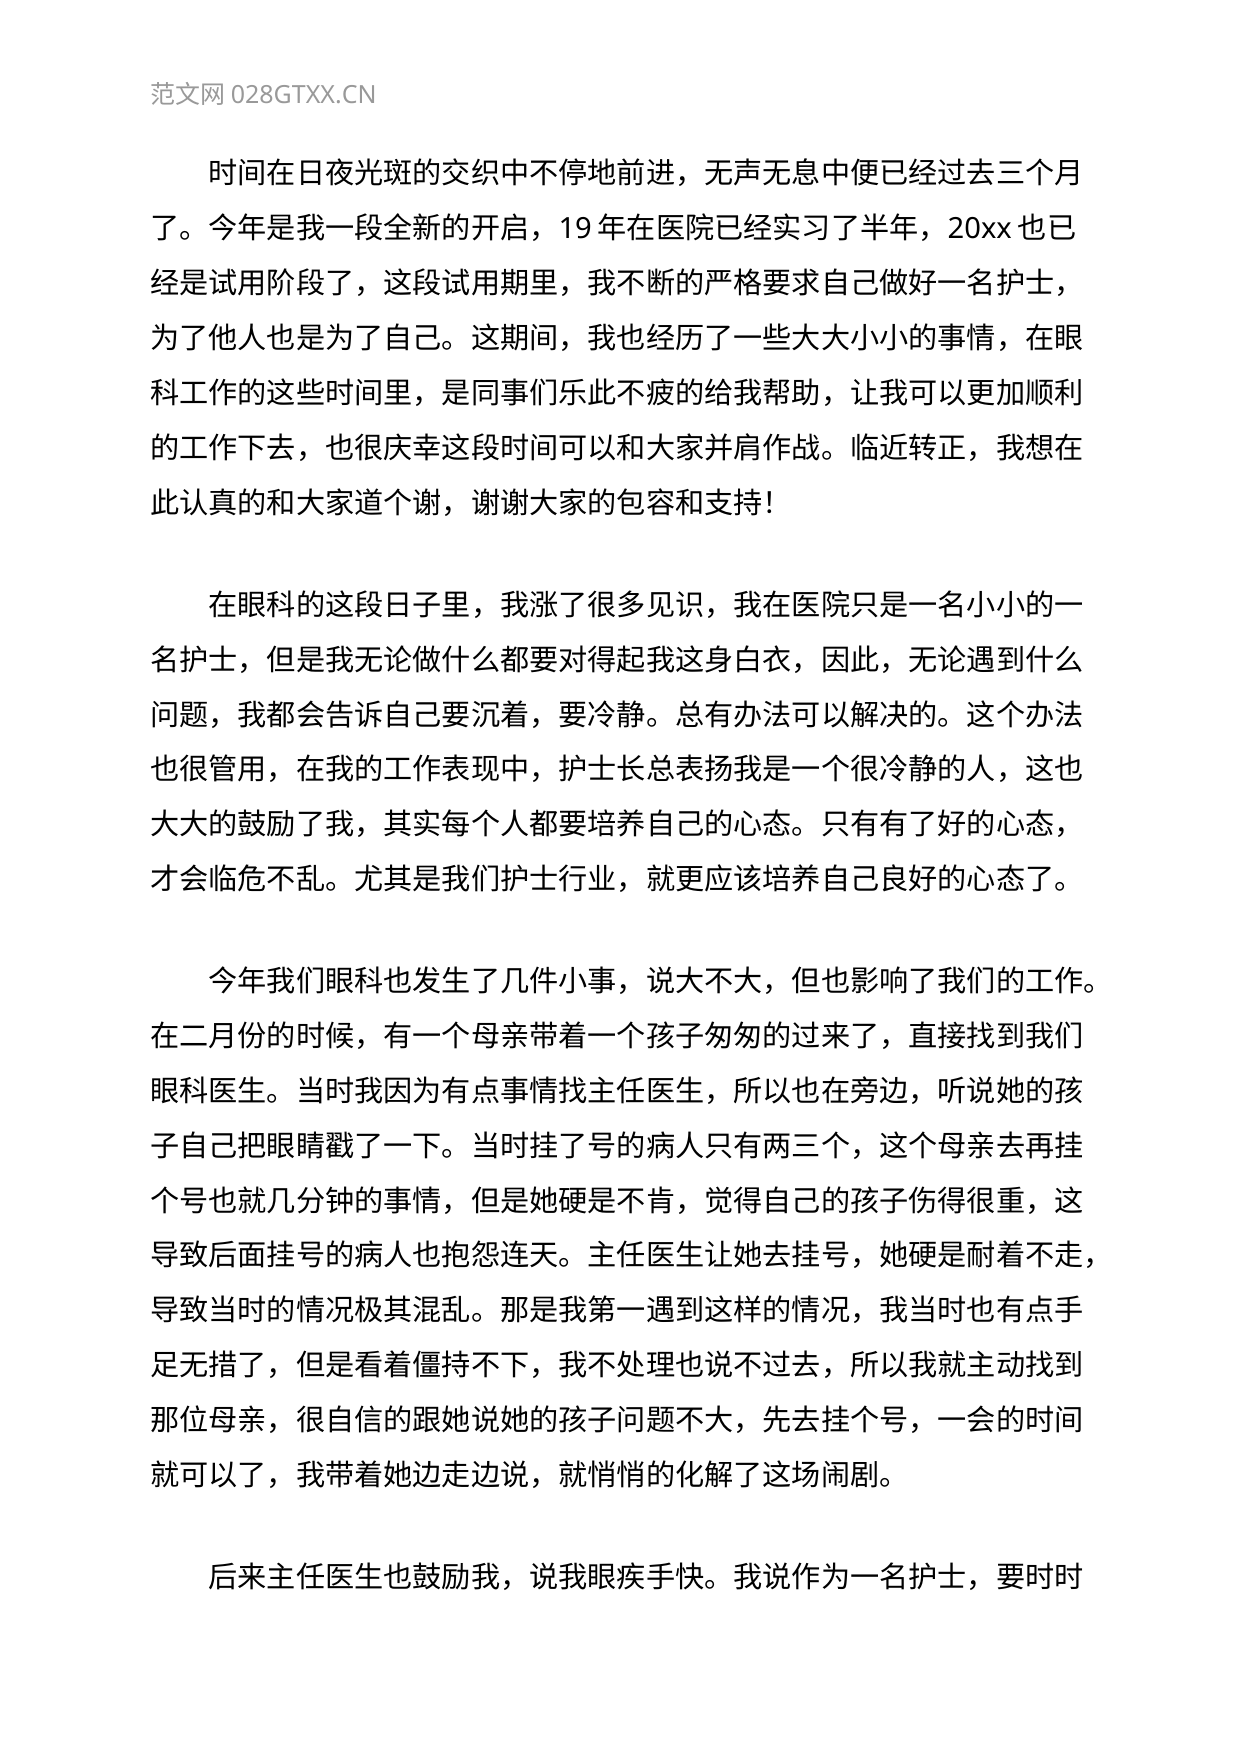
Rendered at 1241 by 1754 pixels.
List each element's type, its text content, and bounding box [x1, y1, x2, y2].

text 在眼科的这段日子里，我涨了很多见识，我在医院只是一名小小的一名护士，但是我无论做什么都要对得起我这身白衣，因此，无论遇到什么问题，我都会告诉自己要沉着，要冷静。总有办法可以解决的。这个办法也很管用，在我的工作表现中，护士长总表扬我是一个很冷静的人，这也大大的鼓励了我，其实每个人都要培养自己的心态。只有有了好的心态，才会临危不乱。尤其是我们护士行业，就更应该培养自己良好的心态了。 [150, 581, 1090, 898]
text 时间在日夜光斑的交织中不停地前进，无声无息中便已经过去三个月了。今年是我一段全新的开启，19年在医院已经实习了半年，20xx也已经是试用阶段了，这段试用期里，我不断的严格要求自己做好一名护士，为了他人也是为了自己。这期间，我也经历了一些大大小小的事情，在眼科工作的这些时间里，是同事们乐此不疲的给我帮助，让我可以更加顺利的工作下去，也很庆幸这段时间可以和大家并肩作战。临近转正，我想在此认真的和大家道个谢，谢谢大家的包容和支持！ [150, 150, 1090, 522]
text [150, 1553, 1090, 1596]
text 今年我们眼科也发生了几件小事，说大不大，但也影响了我们的工作。在二月份的时候，有一个母亲带着一个孩子匆匆的过来了，直接找到我们眼科医生。当时我因为有点事情找主任医生，所以也在旁边，听说她的孩子自己把眼睛戳了一下。当时挂了号的病人只有两三个，这个母亲去再挂个号也就几分钟的事情，但是她硬是不肯，觉得自己的孩子伤得很重，这导致后面挂号的病人也抱怨连天。主任医生让她去挂号，她硬是耐着不走，导致当时的情况极其混乱。那是我第一遇到这样的情况，我当时也有点手足无措了，但是看着僵持不下，我不处理也说不过去，所以我就主动找到那位母亲，很自信的跟她说她的孩子问题不大，先去挂个号，一会的时间就可以了，我带着她边走边说，就悄悄的化解了这场闹剧。 [150, 957, 1090, 1494]
